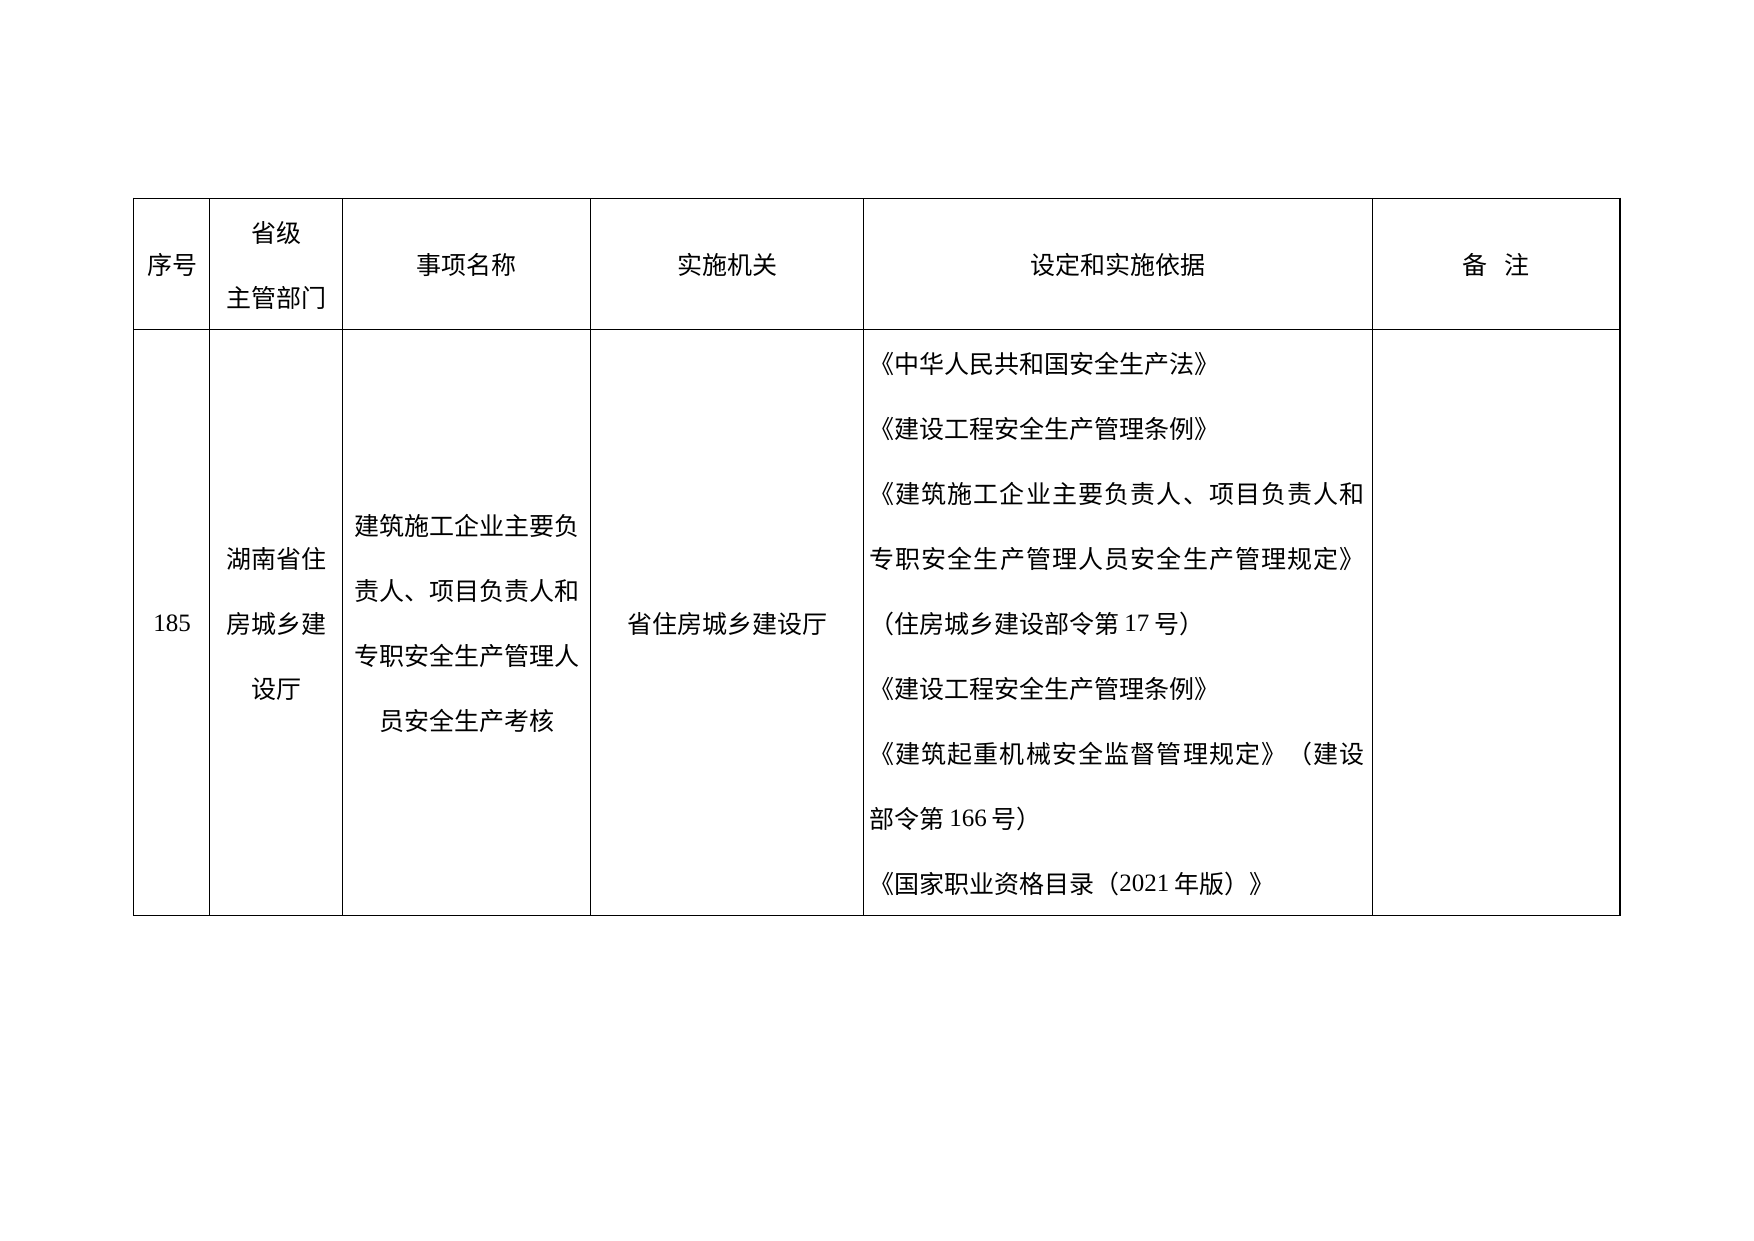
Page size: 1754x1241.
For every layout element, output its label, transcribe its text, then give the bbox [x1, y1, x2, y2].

table_cell 湖南省住房城乡建设厅 [210, 330, 342, 915]
table_header 实施机关 [591, 199, 863, 329]
table_cell 建筑施工企业主要负责人、项目负责人和专职安全生产管理人员安全生产考核 [343, 330, 590, 915]
table_cell 185 [134, 330, 209, 915]
table_cell 《中华人民共和国安全生产法》 《建设工程安全生产管理条例》 《建筑施工企业主要负责人、项目负责人和专职安全生产管理人员安全生产管理规定》（住房城乡建设部令第17号） 《建设工程安全生产管理条例》 《建筑起重机械安全监督管理规定》（建设部令第166号） 《国家职业资格目录（2021年版）》 [864, 330, 1372, 915]
table_header 序号 [134, 199, 209, 329]
table_header 设定和实施依据 [864, 199, 1372, 329]
table_header 省级 主管部门 [210, 199, 342, 329]
table_header 备 注 [1373, 199, 1619, 329]
table_cell [1373, 330, 1619, 915]
table_header 事项名称 [343, 199, 590, 329]
table_cell 省住房城乡建设厅 [591, 330, 863, 915]
